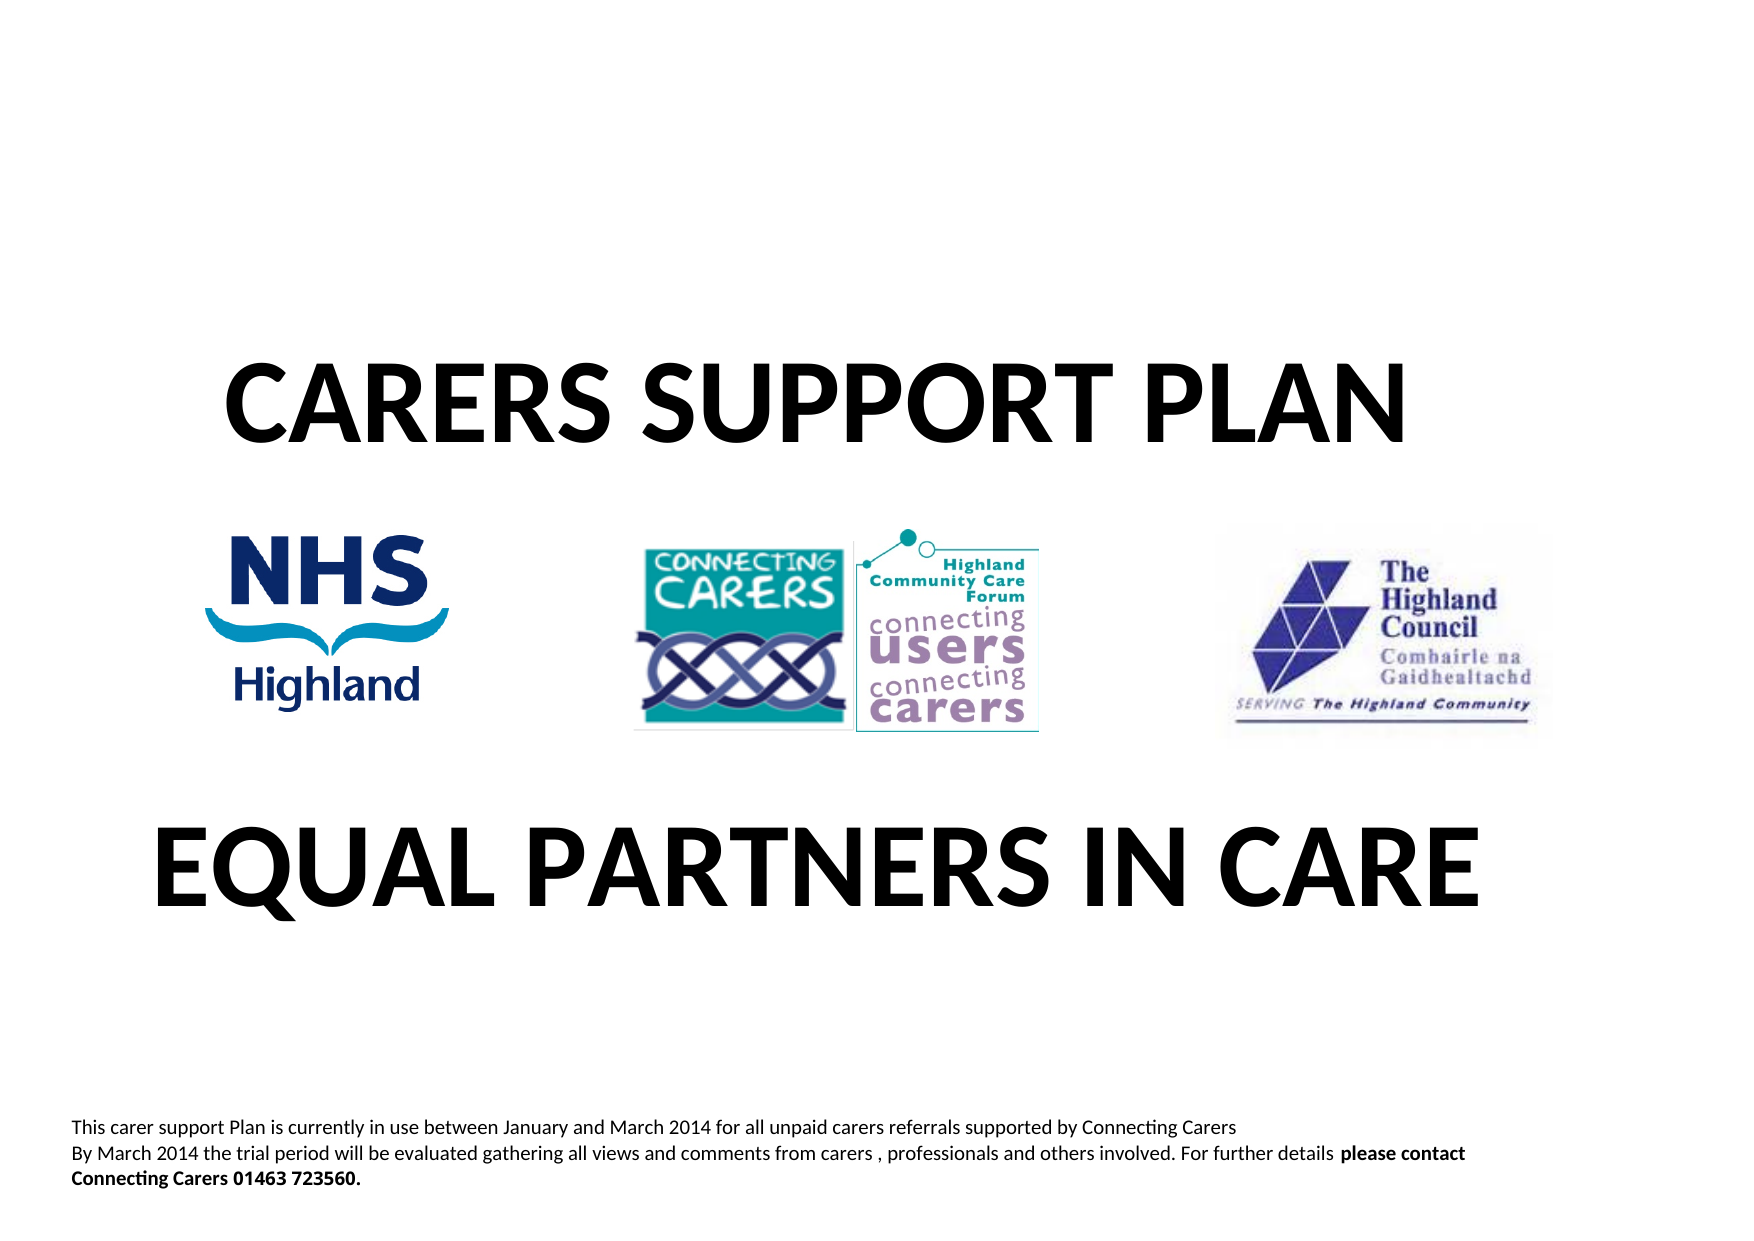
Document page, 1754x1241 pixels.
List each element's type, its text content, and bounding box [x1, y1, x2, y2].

picture [1215, 523, 1553, 749]
text EQUAL PARTNERS IN CARE [71, 789, 1563, 936]
picture [633, 529, 1039, 732]
text CARERS SUPPORT PLAN [71, 325, 1563, 473]
text This carer support Plan is currently in use between January and March 2014 for all unpaid carers referrals supported by Connecting Carers [71, 1114, 1563, 1140]
text By March 2014 the trial period will be evaluated gathering all views and comments from carers , professionals and others involved. For further details please contact Connecting Carers 01463 723560. [71, 1140, 1563, 1191]
picture [195, 492, 458, 755]
